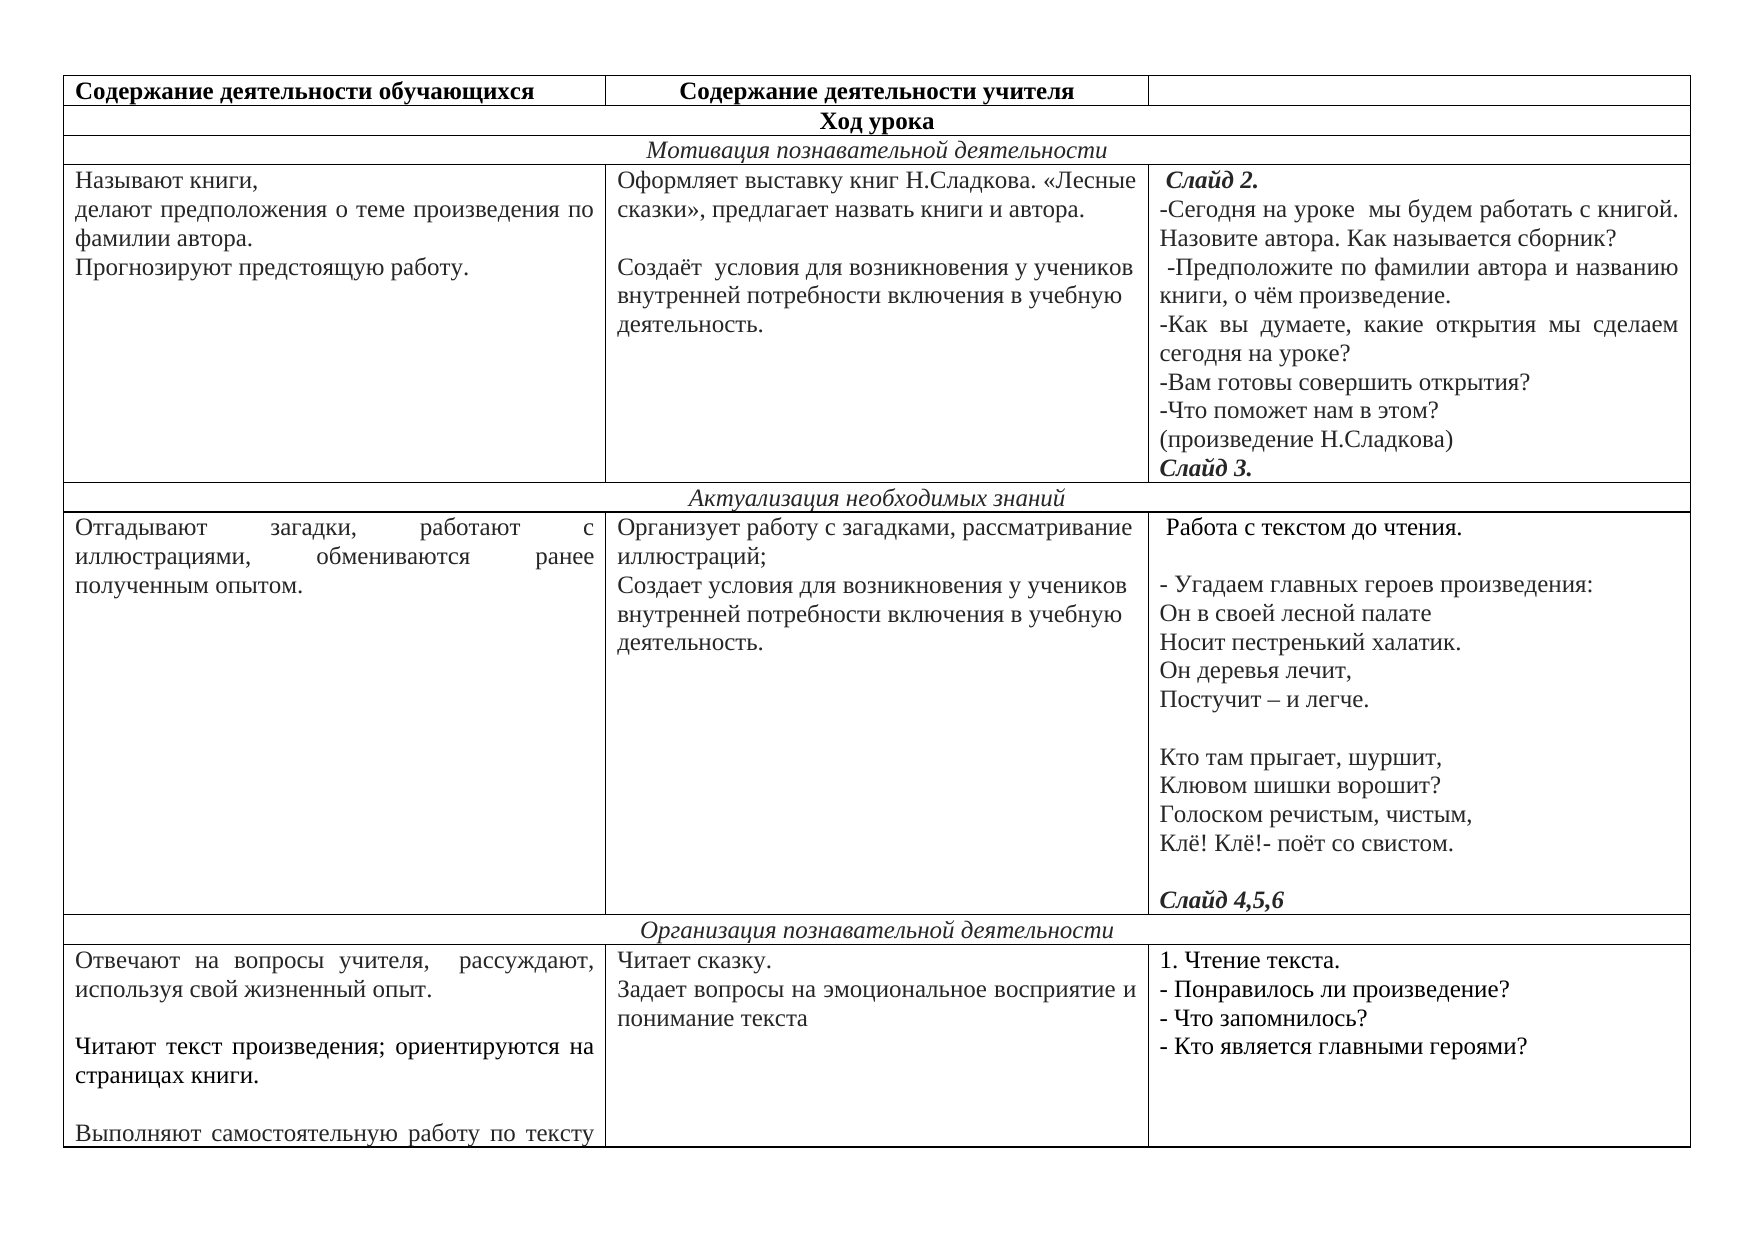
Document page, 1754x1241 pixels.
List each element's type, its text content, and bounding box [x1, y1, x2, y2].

table_cell Работа с текстом до чтения. - Угадаем главных героев произведения: Он в своей лесной палате Носит пестренький халатик. Он деревья лечит, Постучит – и легче. Кто там прыгает, шуршит, Клювом шишки ворошит? Голоском речистым, чистым, Клё! Клё!- поёт со свистом. Слайд 4,5,6 [1149, 513, 1690, 914]
table_cell Отгадывают загадки, работают с иллюстрациями, обмениваются ранее полученным опытом. [64, 513, 605, 914]
table_cell Организует работу с загадками, рассматривание иллюстраций; Создает условия для возникновения у учеников внутренней потребности включения в учебную деятельность. [606, 513, 1148, 914]
table_header [1149, 76, 1690, 105]
table_cell Организация познавательной деятельности [64, 915, 1690, 944]
table_header Содержание деятельности обучающихся [64, 76, 605, 105]
table_cell Актуализация необходимых знаний [64, 483, 1690, 511]
table_header Содержание деятельности учителя [606, 76, 1148, 105]
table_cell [64, 945, 605, 1146]
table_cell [1149, 945, 1690, 1146]
table_cell Называют книги, делают предположения о теме произведения по фамилии автора. Прогнозируют предстоящую работу. [64, 165, 605, 482]
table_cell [606, 945, 1148, 1146]
table_cell Мотивация познавательной деятельности [64, 136, 1690, 164]
table_cell Слайд 2. -Сегодня на уроке мы будем работать с книгой. Назовите автора. Как называется сборник? -Предположите по фамилии автора и названию книги, о чём произведение. -Как вы думаете, какие открытия мы сделаем сегодня на уроке? -Вам готовы совершить открытия? -Что поможет нам в этом? (произведение Н.Сладкова) Слайд 3. [1149, 165, 1690, 482]
table_cell Оформляет выставку книг Н.Сладкова. «Лесные сказки», предлагает назвать книги и автора. Создаёт условия для возникновения у учеников внутренней потребности включения в учебную деятельность. [606, 165, 1148, 482]
table_cell Ход урока [64, 106, 1690, 134]
